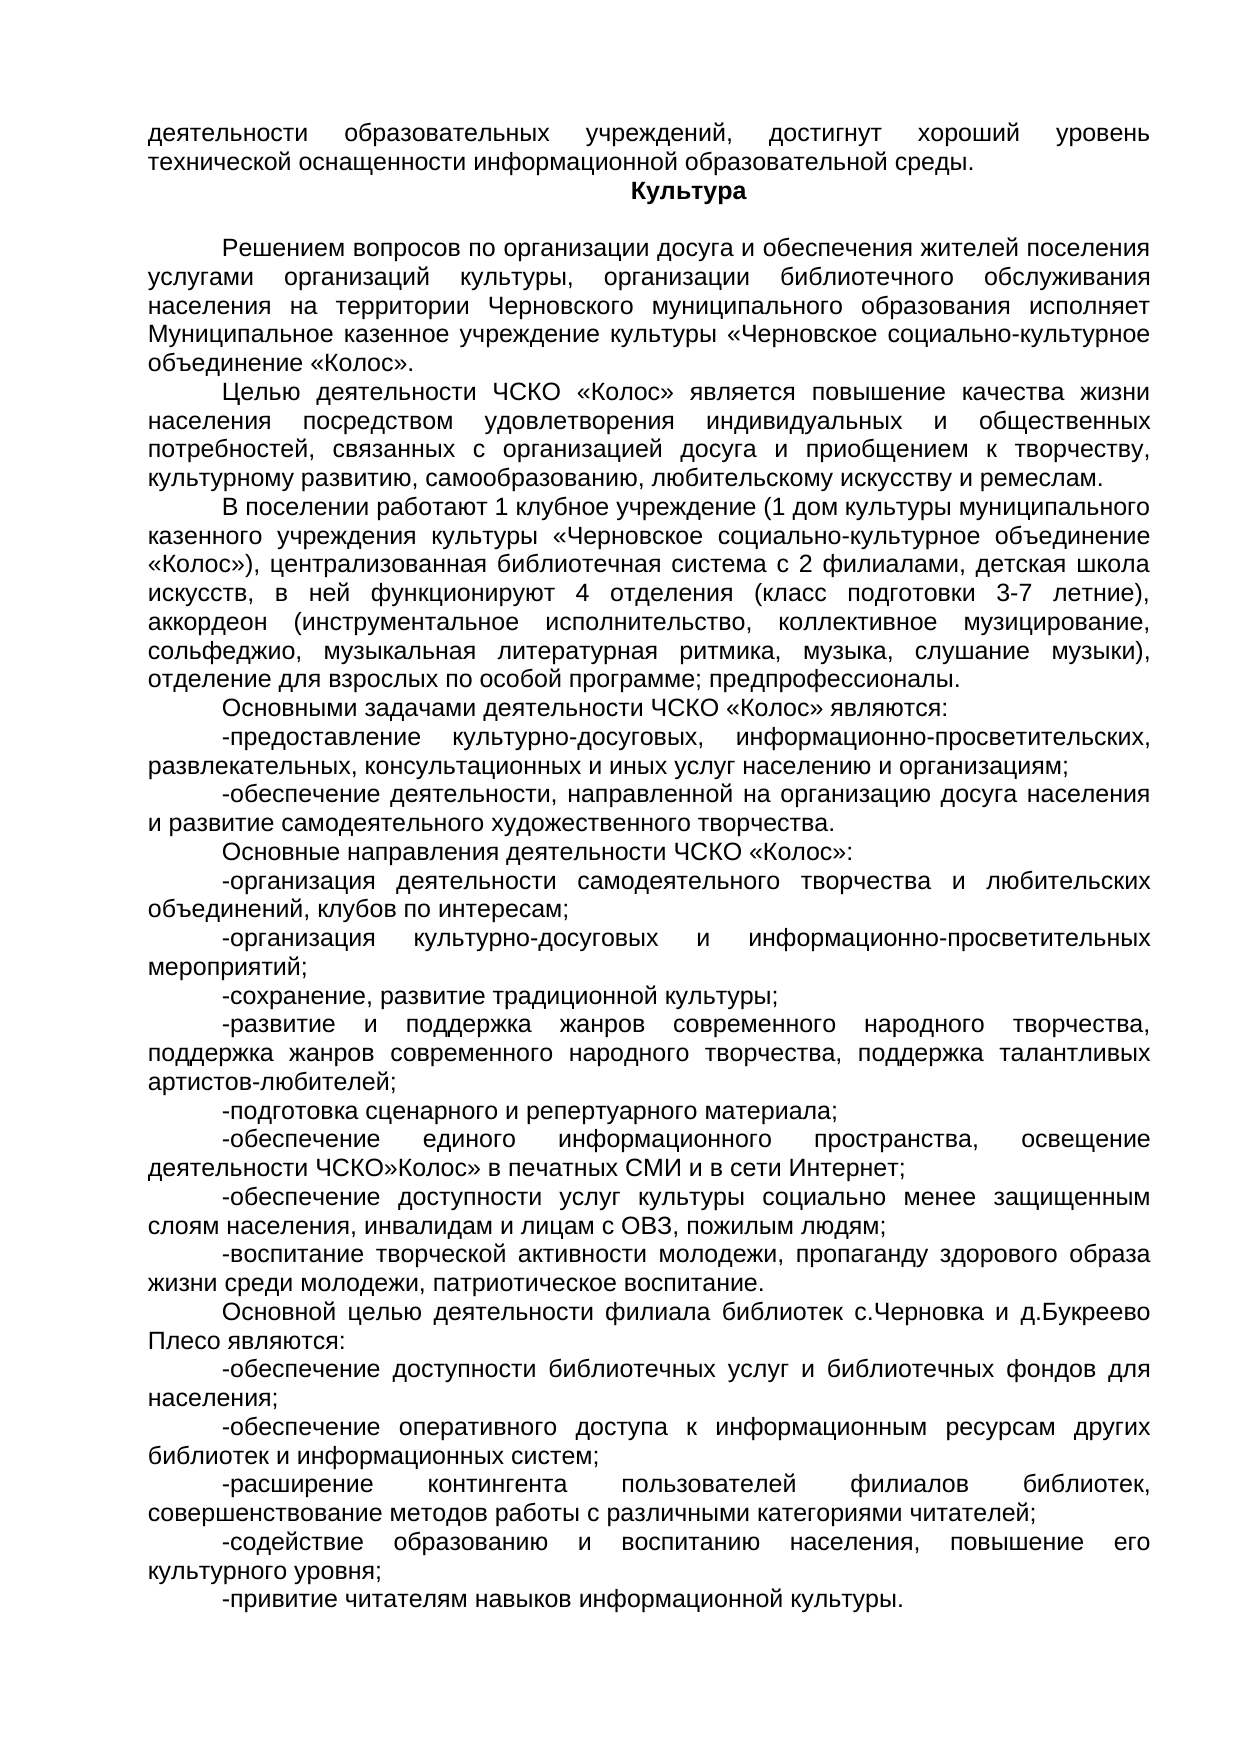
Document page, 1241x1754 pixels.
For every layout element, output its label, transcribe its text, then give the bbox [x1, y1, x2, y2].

text -обеспечение единого информационного пространства, освещение деятельности ЧСКО»Колос» в печатных СМИ и в сети Интернет; [148, 1124, 1152, 1182]
text -обеспечение оперативного доступа к информационным ресурсам других библиотек и информационных систем; [148, 1412, 1152, 1469]
text -обеспечение доступности услуг культуры социально менее защищенным слоям населения, инвалидам и лицам с ОВЗ, пожилым людям; [148, 1182, 1152, 1239]
text -обеспечение доступности библиотечных услуг и библиотечных фондов для населения; [148, 1354, 1152, 1412]
text Основные направления деятельности ЧСКО «Колос»: [148, 837, 1152, 866]
text Решением вопросов по организации досуга и обеспечения жителей поселения услугами организаций культуры, организации библиотечного обслуживания населения на территории Черновского муниципального образования исполняет Муниципальное казенное учреждение культуры «Черновское социально-культурное объединение «Колос». [148, 233, 1152, 377]
text -расширение контингента пользователей филиалов библиотек, совершенствование методов работы с различными категориями читателей; [148, 1469, 1152, 1527]
text -содействие образованию и воспитанию населения, повышение его культурного уровня; [148, 1527, 1152, 1584]
text -воспитание творческой активности молодежи, пропаганду здорового образа жизни среди молодежи, патриотическое воспитание. [148, 1239, 1152, 1297]
text -подготовка сценарного и репертуарного материала; [148, 1096, 1152, 1124]
text В поселении работают 1 клубное учреждение (1 дом культуры муниципального казенного учреждения культуры «Черновское социально-культурное объединение «Колос»), централизованная библиотечная система с 2 филиалами, детская школа искусств, в ней функционируют 4 отделения (класс подготовки 3-7 летние), аккордеон (инструментальное исполнительство, коллективное музицирование, сольфеджио, музыкальная литературная ритмика, музыка, слушание музыки), отделение для взрослых по особой программе; предпрофессионалы. [148, 492, 1152, 693]
text -обеспечение деятельности, направленной на организацию досуга населения и развитие самодеятельного художественного творчества. [148, 779, 1152, 837]
text -сохранение, развитие традиционной культуры; [148, 981, 1152, 1009]
text -организация деятельности самодеятельного творчества и любительских объединений, клубов по интересам; [148, 866, 1152, 923]
text Основной целью деятельности филиала библиотек с.Черновка и д.Букреево Плесо являются: [148, 1297, 1152, 1354]
text Культура [148, 176, 1152, 204]
text -предоставление культурно-досуговых, информационно-просветительских, развлекательных, консультационных и иных услуг населению и организациям; [148, 722, 1152, 779]
text -привитие читателям навыков информационной культуры. [148, 1584, 1152, 1613]
text Основными задачами деятельности ЧСКО «Колос» являются: [148, 693, 1152, 722]
text -развитие и поддержка жанров современного народного творчества, поддержка жанров современного народного творчества, поддержка талантливых артистов-любителей; [148, 1009, 1152, 1096]
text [148, 118, 1152, 176]
text -организация культурно-досуговых и информационно-просветительных мероприятий; [148, 923, 1152, 981]
text Целью деятельности ЧСКО «Колос» является повышение качества жизни населения посредством удовлетворения индивидуальных и общественных потребностей, связанных с организацией досуга и приобщением к творчеству, культурному развитию, самообразованию, любительскому искусству и ремеслам. [148, 377, 1152, 492]
